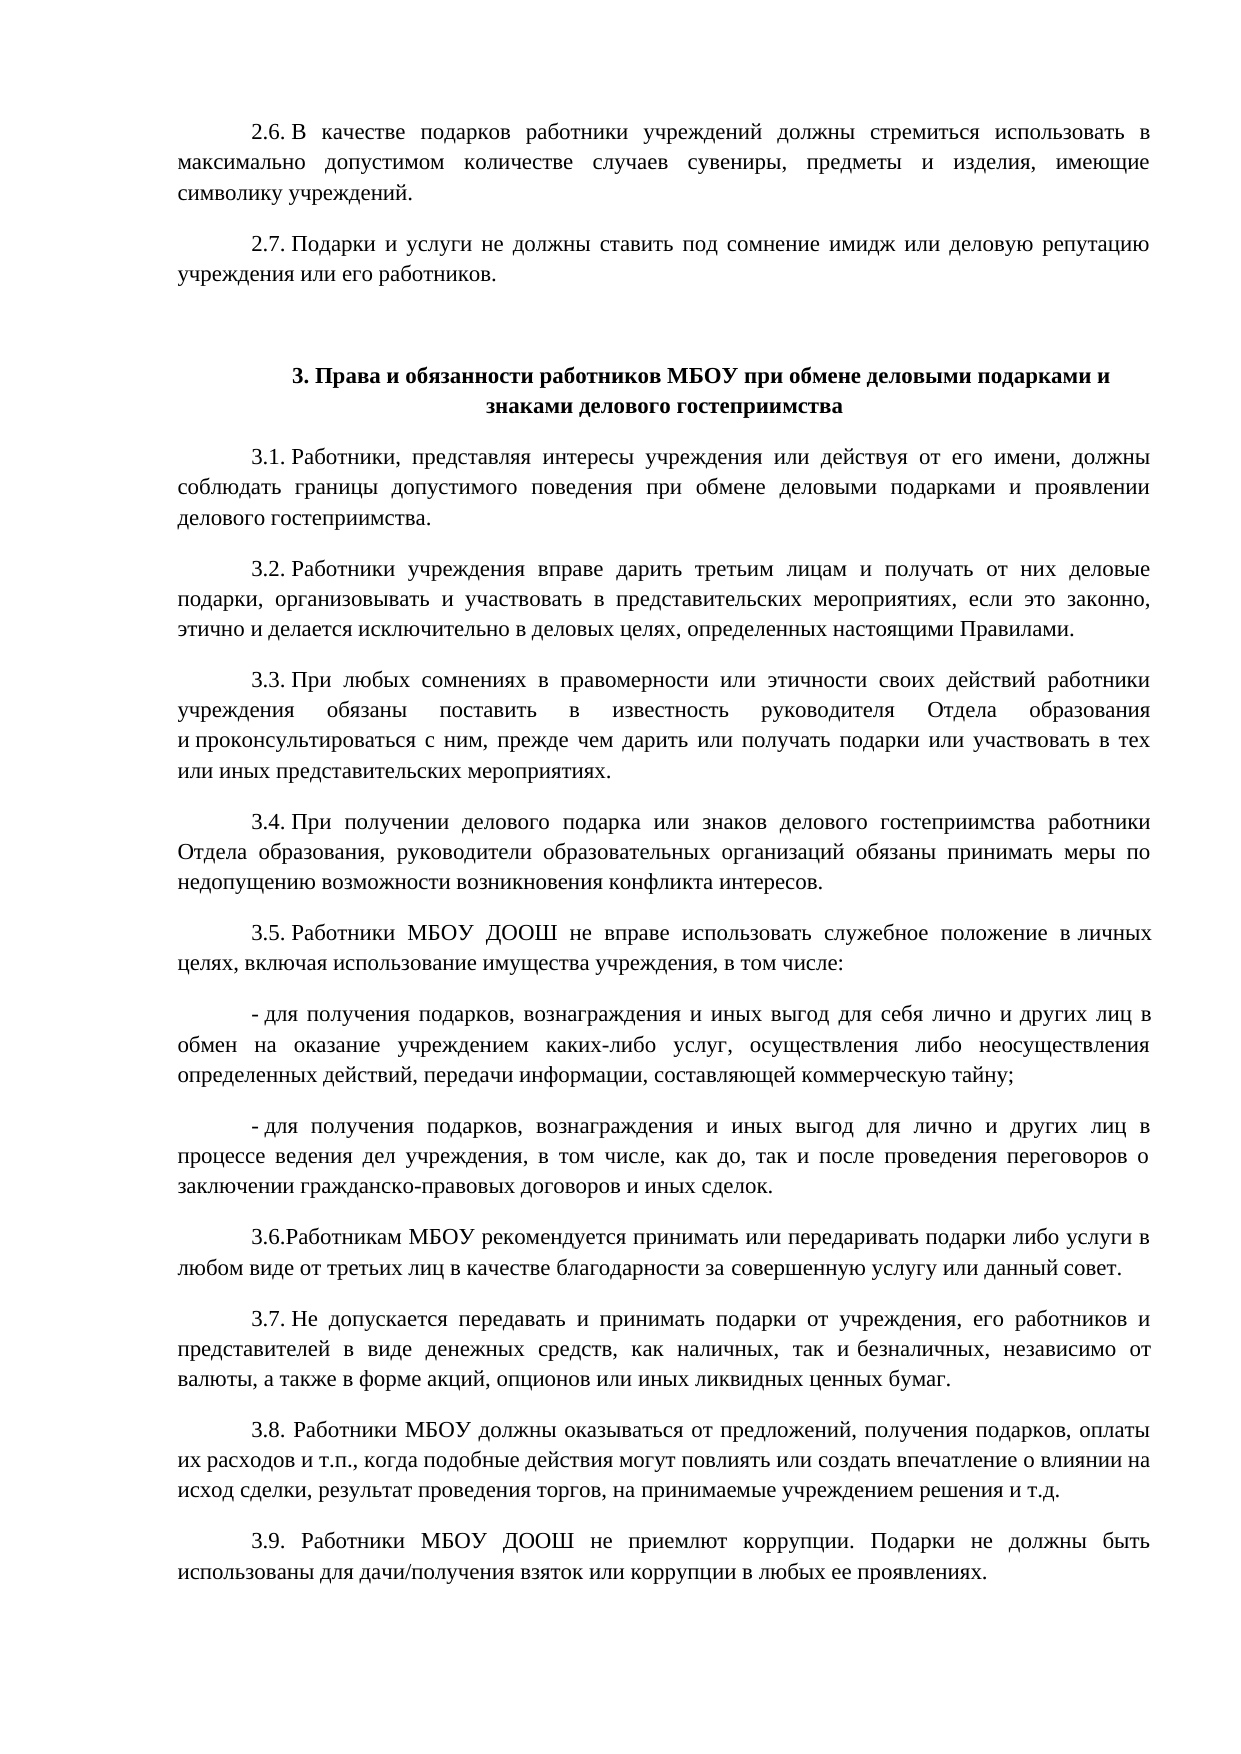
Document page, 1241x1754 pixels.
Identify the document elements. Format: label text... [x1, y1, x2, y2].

text 3. Права и обязанности работников МБОУ при обмене деловыми подарками и знаками делового гостеприимства [177, 362, 1152, 418]
text 3.2. Работники учреждения вправе дарить третьим лицам и получать от них деловые подарки, организовывать и участвовать в представительских мероприятиях, если это законно, этично и делается исключительно в деловых целях, определенных настоящими Правилами. [177, 554, 1152, 641]
text 2.6. В качестве подарков работники учреждений должны стремиться использовать в максимально допустимом количестве случаев сувениры, предметы и изделия, имеющие символику учреждений. [177, 118, 1152, 205]
text 3.1. Работники, представляя интересы учреждения или действуя от его имени, должны соблюдать границы допустимого поведения при обмене деловыми подарками и проявлении делового гостеприимства. [177, 443, 1152, 530]
text 3.7. Не допускается передавать и принимать подарки от учреждения, его работников и представителей в виде денежных средств, как наличных, так и безналичных, независимо от валюты, а также в форме акций, опционов или иных ликвидных ценных бумаг. [177, 1304, 1152, 1391]
text - для получения подарков, вознаграждения и иных выгод для себя лично и других лиц в обмен на оказание учреждением каких-либо услуг, осуществления либо неосуществления определенных действий, передачи информации, составляющей коммерческую тайну; [177, 1000, 1152, 1087]
text 3.4. При получении делового подарка или знаков делового гостеприимства работники Отдела образования, руководители образовательных организаций обязаны принимать меры по недопущению возможности возникновения конфликта интересов. [177, 808, 1152, 894]
text 3.9. Работники МБОУ ДООШ не приемлют коррупции. Подарки не должны быть использованы для дачи/получения взяток или коррупции в любых ее проявлениях. [177, 1527, 1152, 1584]
text 2.7. Подарки и услуги не должны ставить под сомнение имидж или деловую репутацию учреждения или его работников. [177, 229, 1152, 286]
text - для получения подарков, вознаграждения и иных выгод для лично и других лиц в процессе ведения дел учреждения, в том числе, как до, так и после проведения переговоров о заключении гражданско-правовых договоров и иных сделок. [177, 1112, 1152, 1199]
text 3.5. Работники МБОУ ДООШ не вправе использовать служебное положение в личных целях, включая использование имущества учреждения, в том числе: [177, 919, 1152, 976]
text 3.3. При любых сомнениях в правомерности или этичности своих действий работники учреждения обязаны поставить в известность руководителя Отдела образования и проконсультироваться с ним, прежде чем дарить или получать подарки или участвовать в тех или иных представительских мероприятиях. [177, 666, 1152, 783]
text 3.8. Работники МБОУ должны оказываться от предложений, получения подарков, оплаты их расходов и т.п., когда подобные действия могут повлиять или создать впечатление о влиянии на исход сделки, результат проведения торгов, на принимаемые учреждением решения и т.д. [177, 1416, 1152, 1503]
text 3.6.Работникам МБОУ рекомендуется принимать или передаривать подарки либо услуги в любом виде от третьих лиц в качестве благодарности за совершенную услугу или данный совет. [177, 1223, 1152, 1280]
